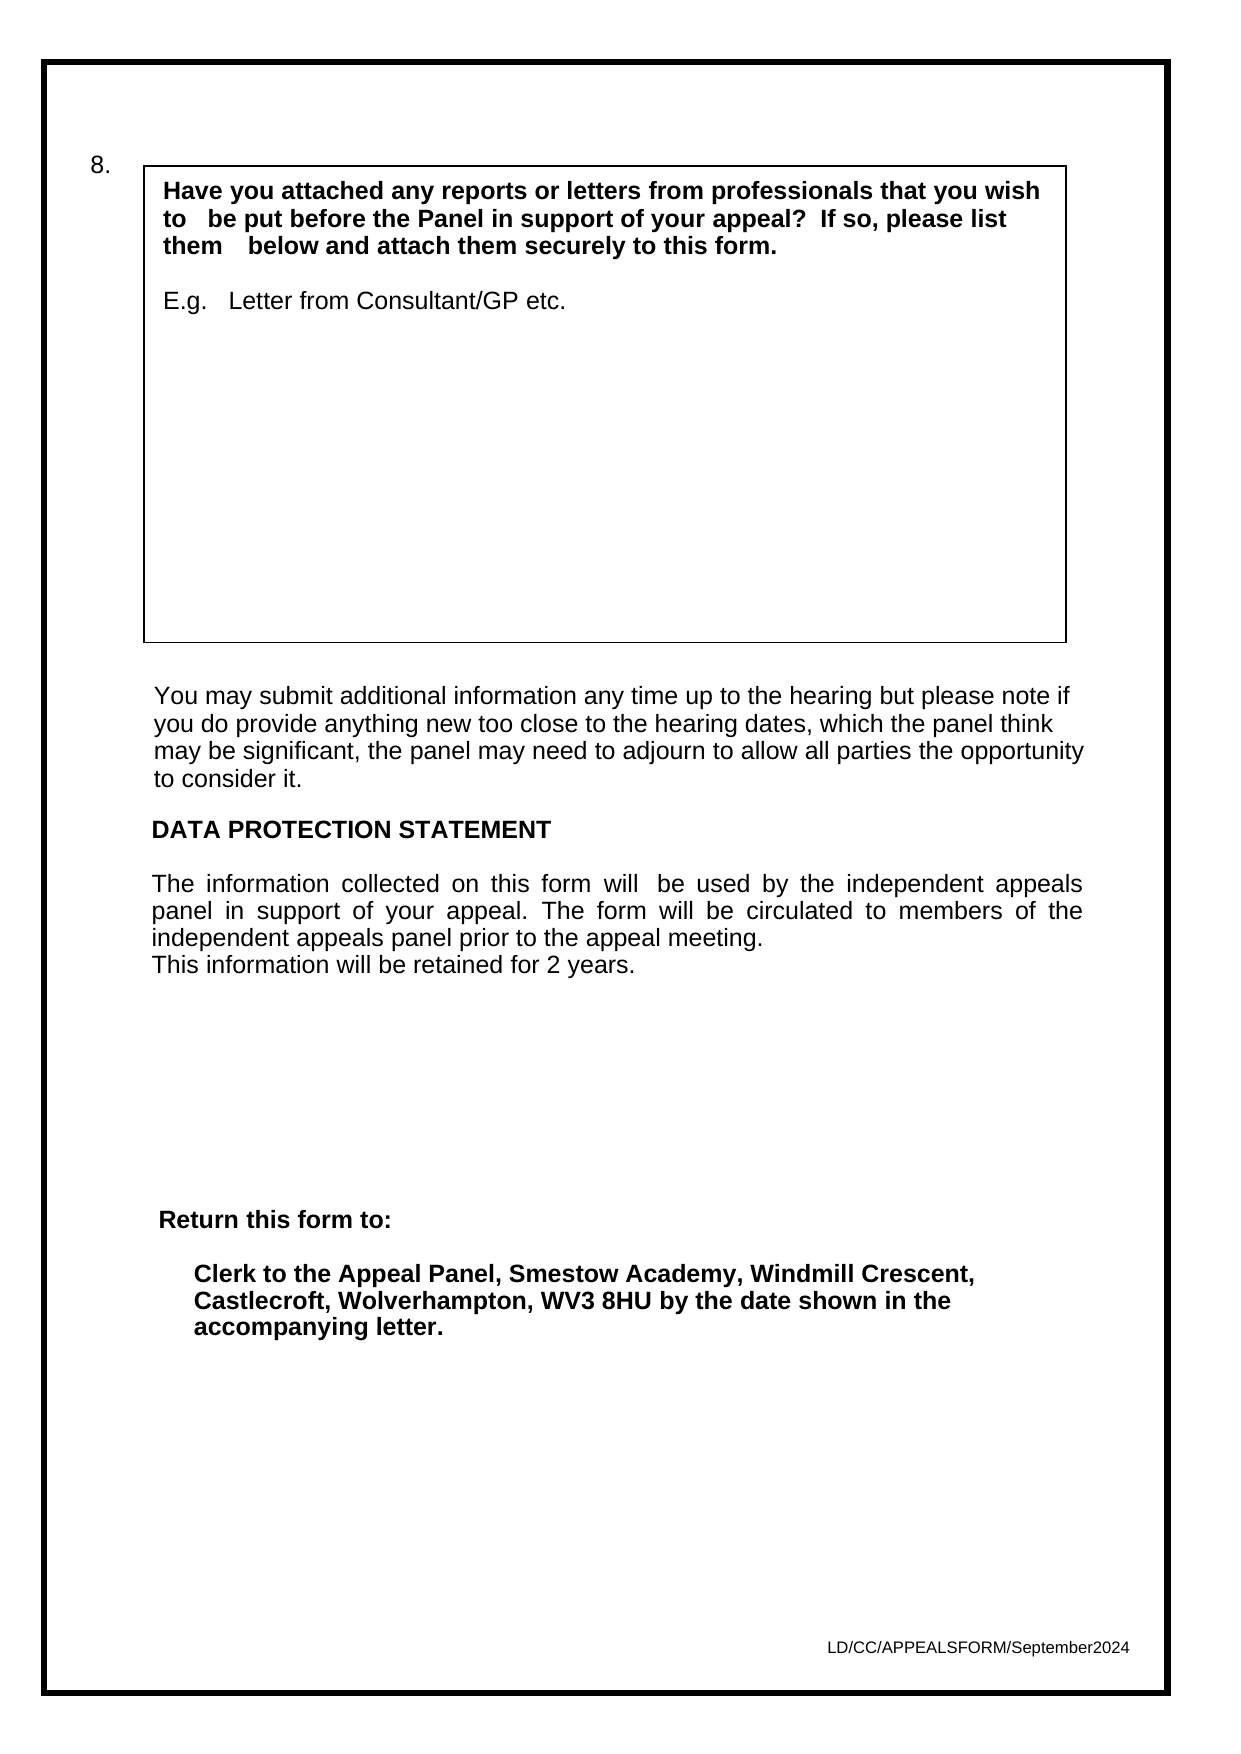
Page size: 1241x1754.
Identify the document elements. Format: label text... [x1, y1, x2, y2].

text DATA PROTECTION STATEMENT [83, 817, 1083, 843]
text 8. [83, 151, 1171, 179]
text The information collected on this form will be used by the independent appeals panel in support of your appeal. The form will be circulated to members of the independent appeals panel prior to the appeal meeting. [151, 871, 1083, 952]
subtitle Return this form to: [83, 1205, 1171, 1234]
text You may submit additional information any time up to the hearing but please note if you do provide anything new too close to the hearing dates, which the panel think may be significant, the panel may need to adjourn to allow all parties the opportunity to consider it. [153, 683, 1097, 792]
text This information will be retained for 2 years. [151, 952, 1171, 979]
text Clerk to the Appeal Panel, Smestow Academy, Windmill Crescent, [194, 1261, 1046, 1288]
text Castlecroft, Wolverhampton, WV3 8HU by the date shown in the [194, 1288, 1046, 1314]
text accompanying letter. [194, 1314, 1046, 1341]
text LD/CC/APPEALSFORM/September2024 [786, 1638, 1171, 1657]
